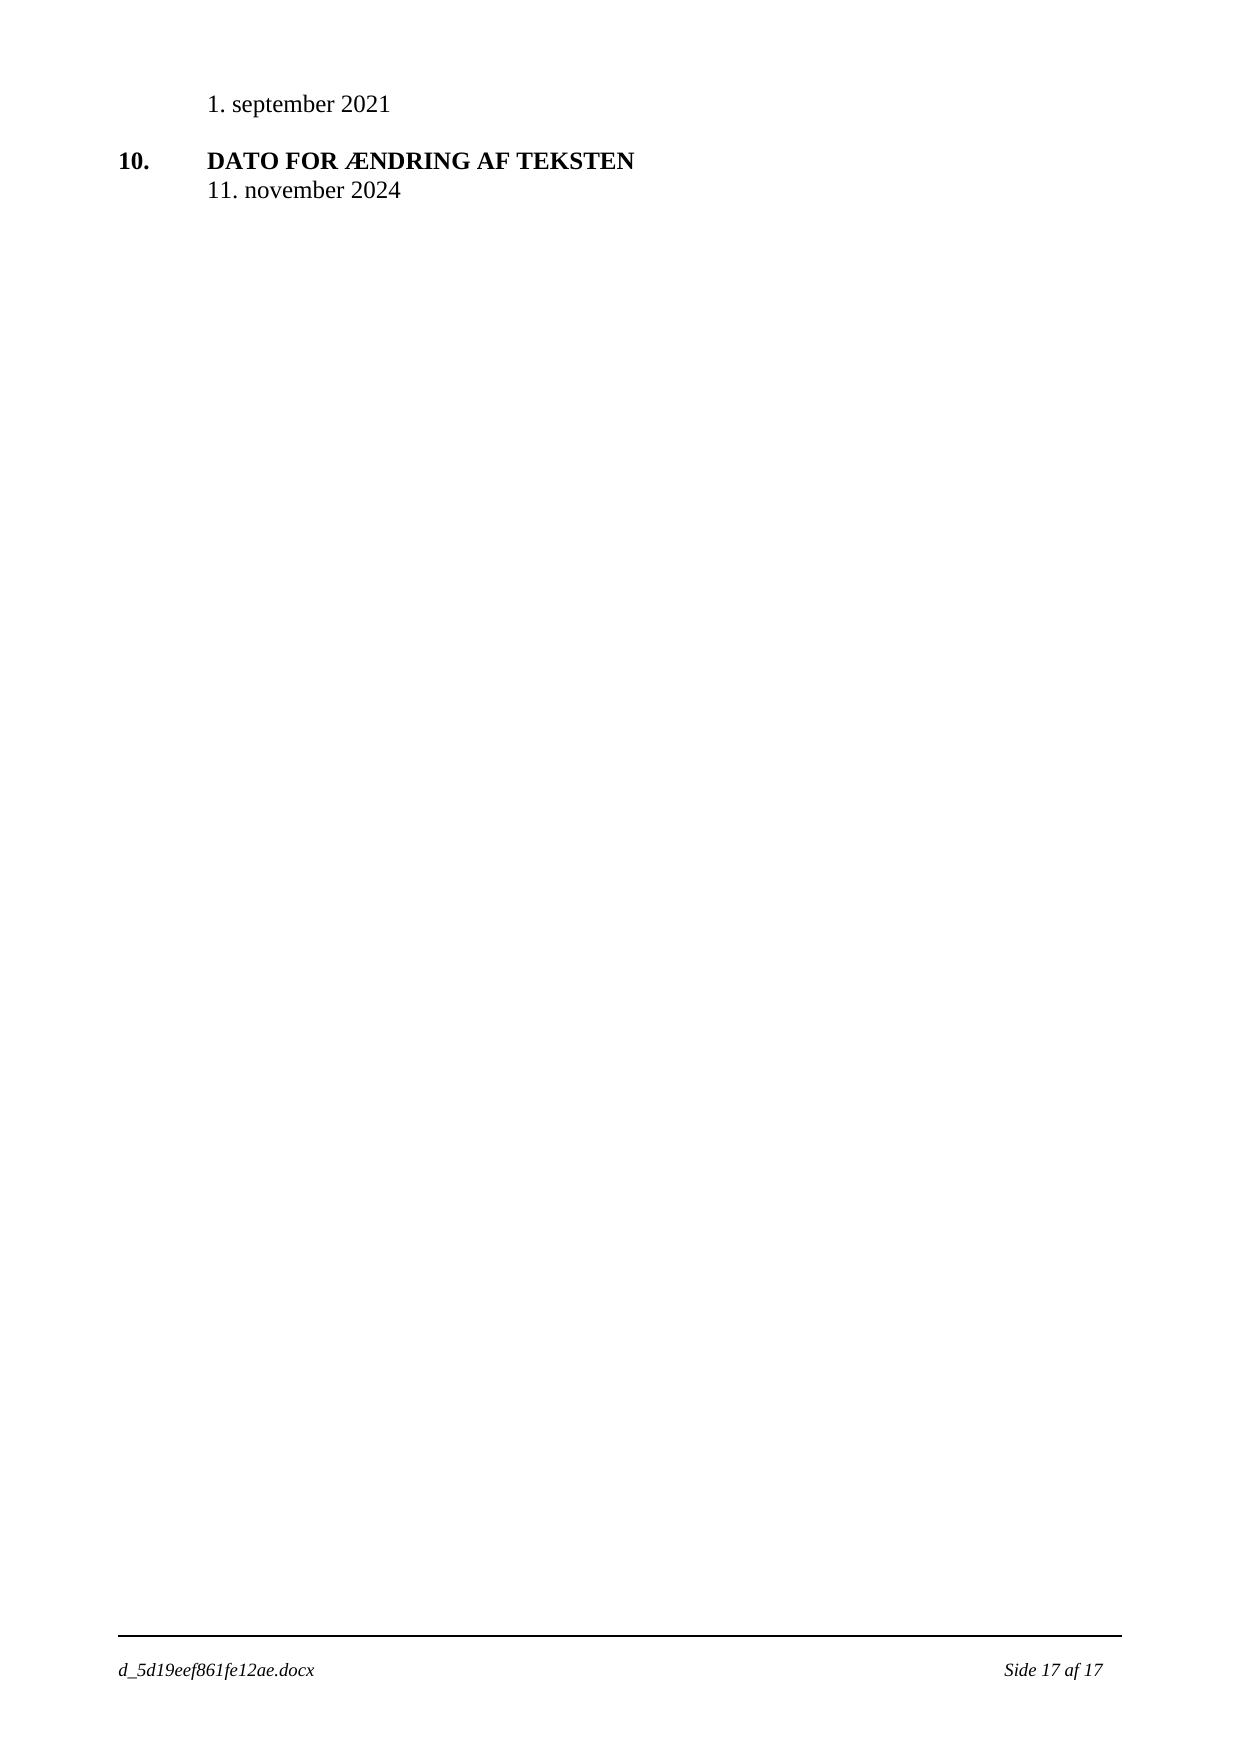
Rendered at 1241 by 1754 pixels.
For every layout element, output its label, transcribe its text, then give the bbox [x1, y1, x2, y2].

text 1. september 2021 [207, 89, 1122, 117]
text 11. november 2024 [207, 175, 1122, 204]
text 10. DATO FOR ÆNDRING AF TEKSTEN [118, 146, 1122, 175]
